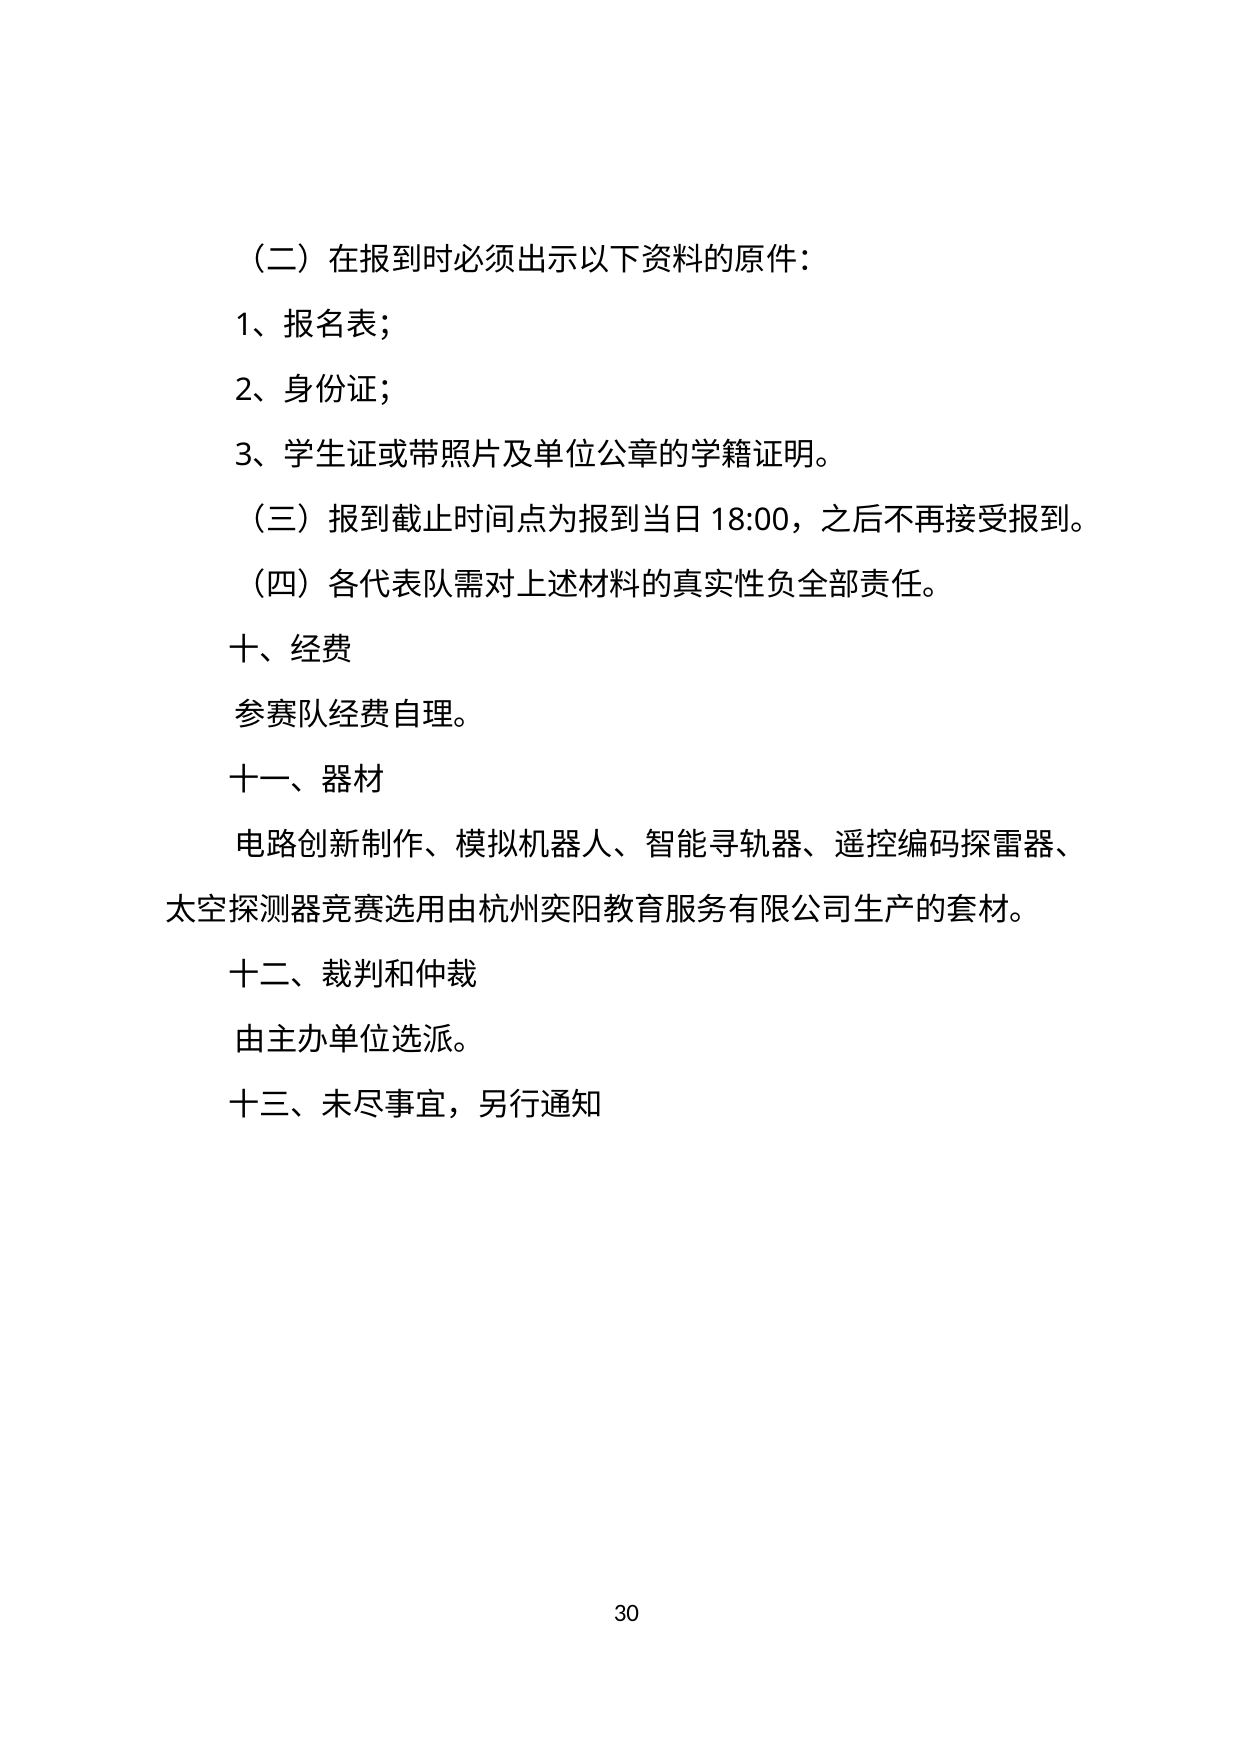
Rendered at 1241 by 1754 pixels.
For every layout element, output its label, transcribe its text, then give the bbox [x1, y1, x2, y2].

text （二）在报到时必须出示以下资料的原件： [165, 224, 1087, 289]
text （四）各代表队需对上述材料的真实性负全部责任。 [165, 549, 1087, 614]
text 十二、裁判和仲裁 [165, 939, 1087, 1004]
text 由主办单位选派。 [165, 1004, 1087, 1069]
text 电路创新制作、模拟机器人、智能寻轨器、遥控编码探雷器、太空探测器竞赛选用由杭州奕阳教育服务有限公司生产的套材。 [165, 809, 1087, 939]
text （三）报到截止时间点为报到当日18:00，之后不再接受报到。 [165, 484, 1087, 549]
text 1、报名表； [165, 289, 1087, 354]
text 2、身份证； [165, 354, 1087, 419]
text 3、学生证或带照片及单位公章的学籍证明。 [165, 419, 1087, 484]
text 十、经费 [165, 614, 1087, 679]
text 十一、器材 [165, 744, 1087, 809]
text 参赛队经费自理。 [165, 679, 1087, 744]
text 十三、未尽事宜，另行通知 [165, 1069, 1087, 1134]
